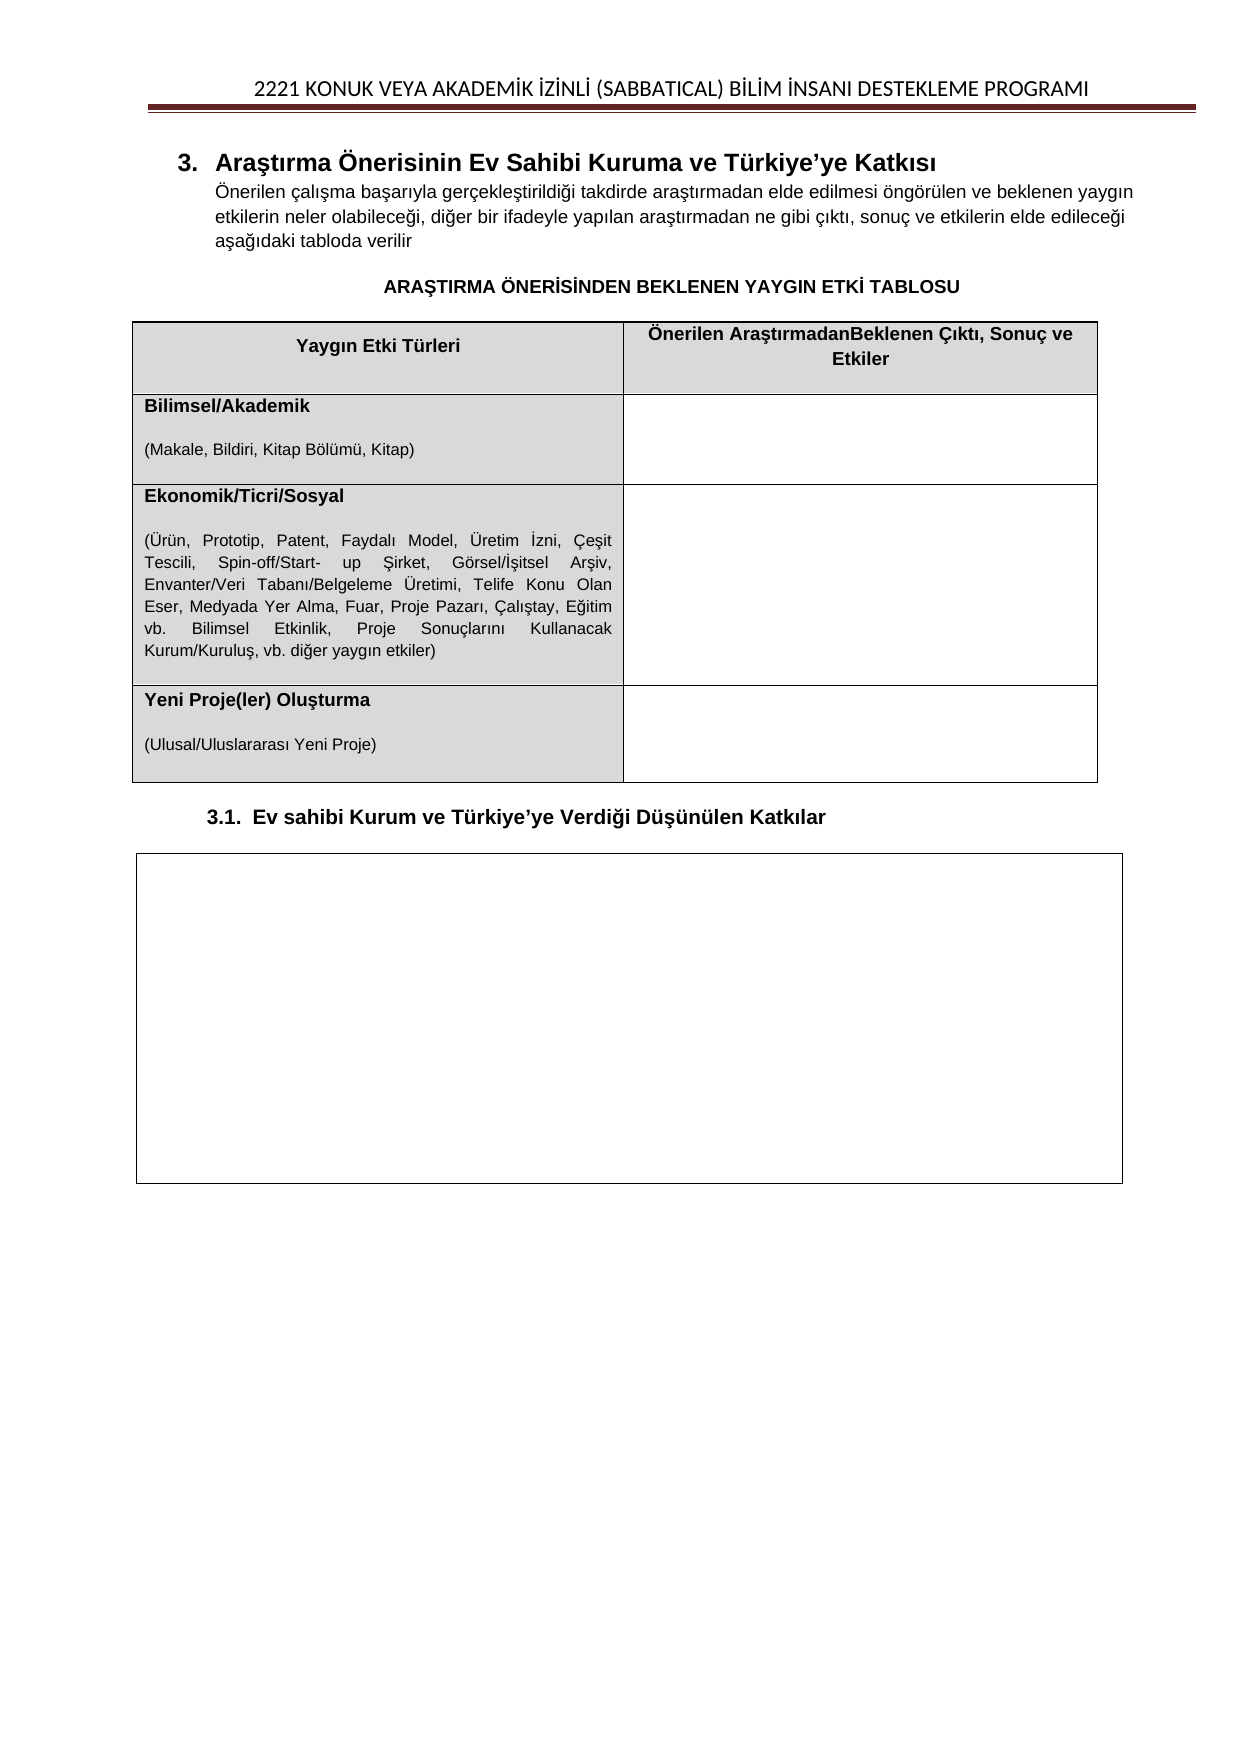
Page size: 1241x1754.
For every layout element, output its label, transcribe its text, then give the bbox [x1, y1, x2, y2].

table_header [137, 854, 1122, 1183]
table_header Önerilen AraştırmadanBeklenen Çıktı, Sonuç ve Etkiler [624, 323, 1097, 393]
table_cell Ekonomik/Ticri/Sosyal (Ürün, Prototip, Patent, Faydalı Model, Üretim İzni, Çeşit Tescili, Spin-off/Start- up Şirket, Görsel/İşitsel Arşiv, Envanter/Veri Tabanı/Belgeleme Üretimi, Telife Konu Olan Eser, Medyada Yer Alma, Fuar, Proje Pazarı, Çalıştay, Eğitim vb. Bilimsel Etkinlik, Proje Sonuçlarını Kullanacak Kurum/Kuruluş, vb. diğer yaygın etkiler) [133, 485, 623, 684]
list Ev sahibi Kurum ve Türkiye’ye Verdiği Düşünülen Katkılar [207, 804, 1196, 828]
table_cell Yeni Proje(ler) Oluşturma (Ulusal/Uluslararası Yeni Proje) [133, 686, 623, 782]
table_cell Bilimsel/Akademik (Makale, Bildiri, Kitap Bölümü, Kitap) [133, 395, 623, 484]
list Önerilen çalışma başarıyla gerçekleştirildiği takdirde araştırmadan elde edilmesi öngörülen ve beklenen yaygın etkilerin neler olabileceği, diğer bir ifadeyle yapılan araştırmadan ne gibi çıktı, sonuç ve etkilerin elde edileceği aşağıdaki tabloda verilir [215, 181, 1196, 252]
table_cell [624, 686, 1097, 782]
table_cell [624, 485, 1097, 684]
text ARAŞTIRMA ÖNERİSİNDEN BEKLENEN YAYGIN ETKİ TABLOSU [148, 276, 1196, 297]
table_cell [624, 395, 1097, 484]
list Araştırma Önerisinin Ev Sahibi Kuruma ve Türkiye’ye Katkısı [177, 148, 1196, 176]
table_header Yaygın Etki Türleri [133, 323, 623, 393]
